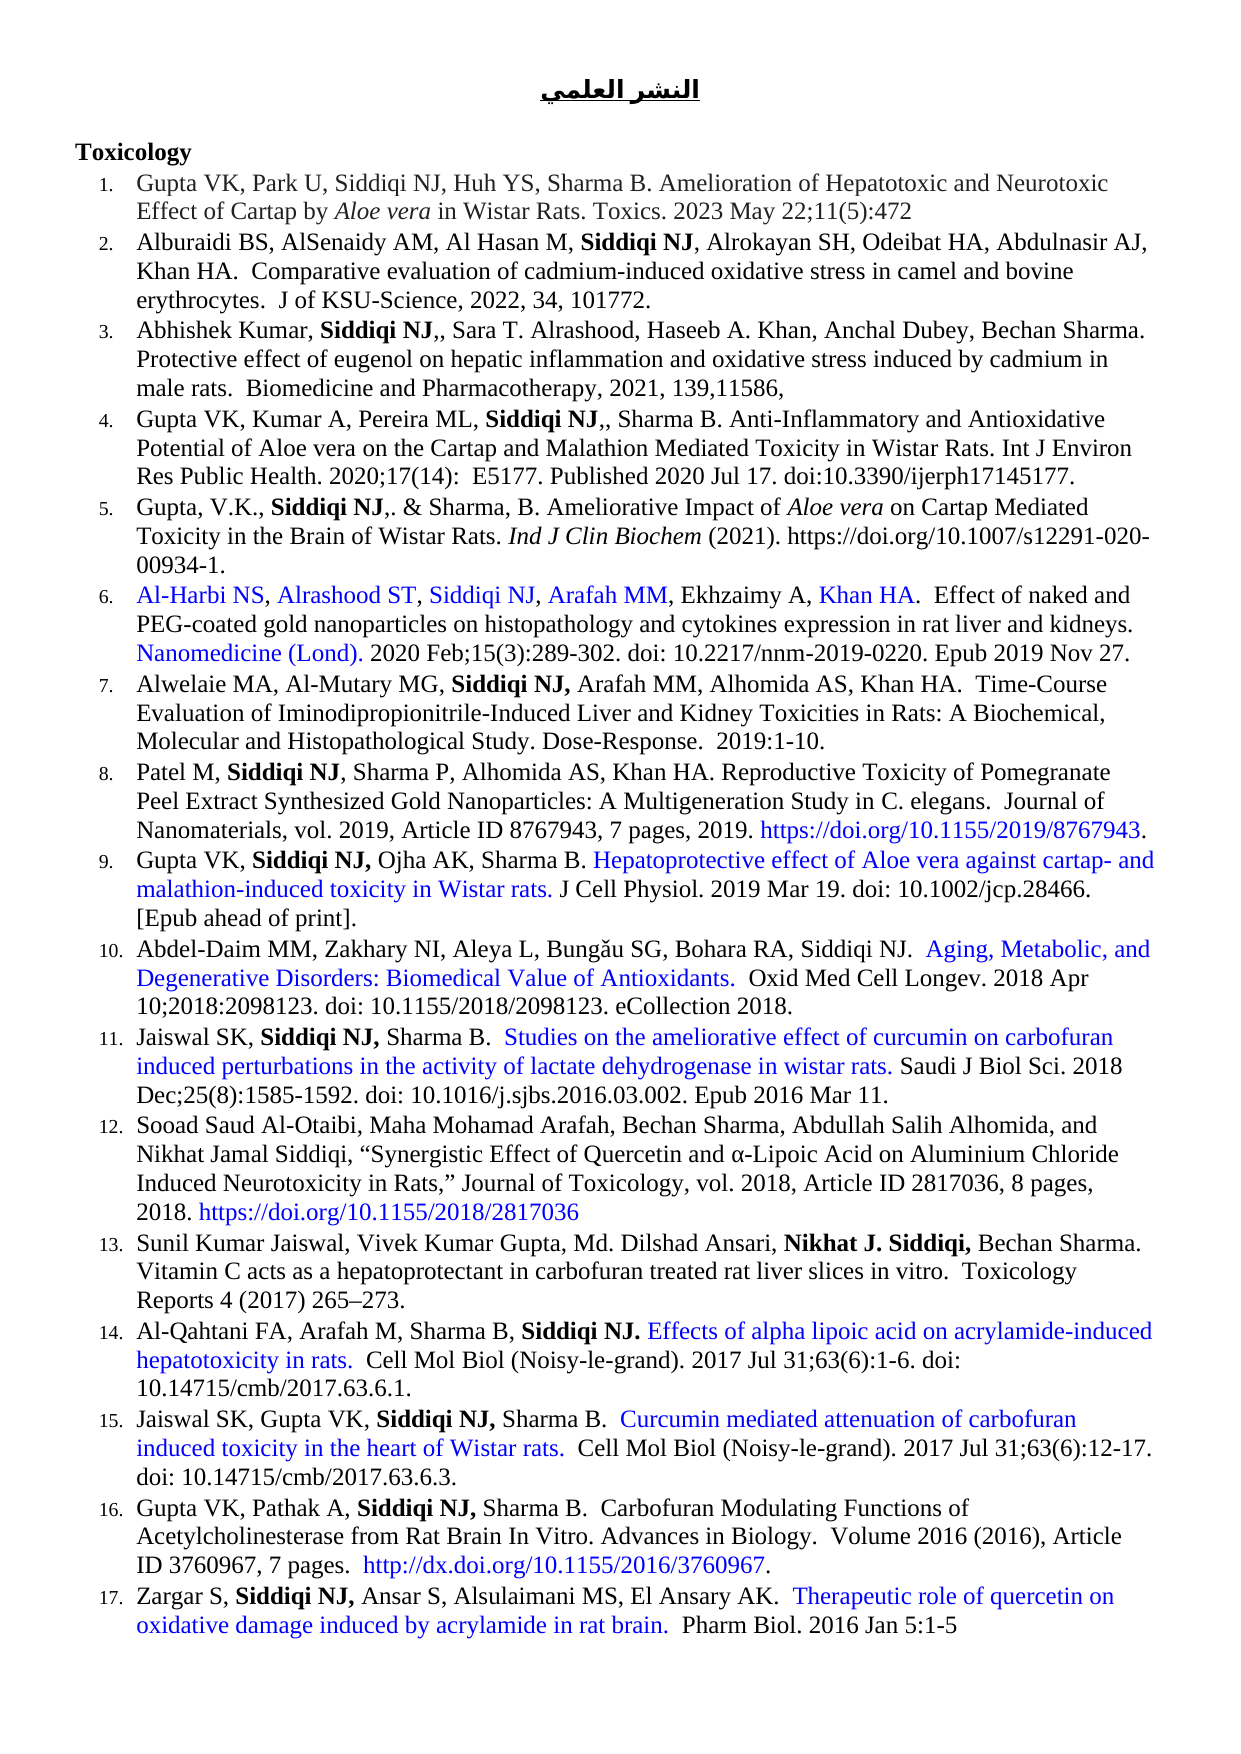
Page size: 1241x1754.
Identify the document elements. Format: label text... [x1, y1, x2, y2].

list Gupta VK, Siddiqi NJ, Ojha AK, Sharma B. Hepatoprotective effect of Aloe vera against cartap- and malathion-induced toxicity in Wistar rats. J Cell Physiol. 2019 Mar 19. doi: 10.1002/jcp.28466. [Epub ahead of print]. [98, 846, 1158, 932]
list Patel M, Siddiqi NJ, Sharma P, Alhomida AS, Khan HA. Reproductive Toxicity of Pomegranate Peel Extract Synthesized Gold Nanoparticles: A Multigeneration Study in C. elegans. Journal of Nanomaterials, vol. 2019, Article ID 8767943, 7 pages, 2019. https://doi.org/10.1155/2019/8767943. [98, 757, 1158, 843]
list Al-Harbi NS, Alrashood ST, Siddiqi NJ, Arafah MM, Ekhzaimy A, Khan HA. Effect of naked and PEG-coated gold nanoparticles on histopathology and cytokines expression in rat liver and kidneys. Nanomedicine (Lond). 2020 Feb;15(3):289-302. doi: 10.2217/nnm-2019-0220. Epub 2019 Nov 27. [98, 581, 1158, 667]
list Gupta VK, Pathak A, Siddiqi NJ, Sharma B. Carbofuran Modulating Functions of Acetylcholinesterase from Rat Brain In Vitro. Advances in Biology. Volume 2016 (2016), Article ID 3760967, 7 pages. http://dx.doi.org/10.1155/2016/3760967. [98, 1493, 1158, 1579]
list Alwelaie MA, Al-Mutary MG, Siddiqi NJ, Arafah MM, Alhomida AS, Khan HA. Time-Course Evaluation of Iminodipropionitrile-Induced Liver and Kidney Toxicities in Rats: A Biochemical, Molecular and Histopathological Study. Dose-Response. 2019:1-10. [98, 669, 1158, 755]
list Al-Qahtani FA, Arafah M, Sharma B, Siddiqi NJ. Effects of alpha lipoic acid on acrylamide-induced hepatotoxicity in rats. Cell Mol Biol (Noisy-le-grand). 2017 Jul 31;63(6):1-6. doi: 10.14715/cmb/2017.63.6.1. [98, 1316, 1158, 1402]
list Abhishek Kumar, Siddiqi NJ,, Sara T. Alrashood, Haseeb A. Khan, Anchal Dubey, Bechan Sharma. Protective effect of eugenol on hepatic inflammation and oxidative stress induced by cadmium in male rats. Biomedicine and Pharmacotherapy, 2021, 139,11586, [98, 316, 1158, 402]
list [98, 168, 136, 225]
list Zargar S, Siddiqi NJ, Ansar S, Alsulaimani MS, El Ansary AK. Therapeutic role of quercetin on oxidative damage induced by acrylamide in rat brain. Pharm Biol. 2016 Jan 5:1-5 [98, 1581, 1158, 1638]
list Gupta VK, Park U, Siddiqi NJ, Huh YS, Sharma B. Amelioration of Hepatotoxic and Neurotoxic Effect of Cartap by Aloe vera in Wistar Rats. Toxics. 2023 May 22;11(5):472 [912, 168, 1158, 225]
text Toxicology [75, 137, 1158, 166]
list Jaiswal SK, Gupta VK, Siddiqi NJ, Sharma B. Curcumin mediated attenuation of carbofuran induced toxicity in the heart of Wistar rats. Cell Mol Biol (Noisy-le-grand). 2017 Jul 31;63(6):12-17. doi: 10.14715/cmb/2017.63.6.3. [98, 1404, 1158, 1491]
list Abdel-Daim MM, Zakhary NI, Aleya L, Bungǎu SG, Bohara RA, Siddiqi NJ. Aging, Metabolic, and Degenerative Disorders: Biomedical Value of Antioxidants. Oxid Med Cell Longev. 2018 Apr 10;2018:2098123. doi: 10.1155/2018/2098123. eCollection 2018. [98, 934, 1158, 1020]
text النشر العلمي [75, 75, 1164, 104]
list Gupta, V.K., Siddiqi NJ,. & Sharma, B. Ameliorative Impact of Aloe vera on Cartap Mediated Toxicity in the Brain of Wistar Rats. Ind J Clin Biochem (2021). https://doi.org/10.1007/s12291-020-00934-1. [98, 492, 1158, 578]
list Gupta VK, Kumar A, Pereira ML, Siddiqi NJ,, Sharma B. Anti-Inflammatory and Antioxidative Potential of Aloe vera on the Cartap and Malathion Mediated Toxicity in Wistar Rats. Int J Environ Res Public Health. 2020;17(14): E5177. Published 2020 Jul 17. doi:10.3390/ijerph17145177. [98, 404, 1158, 490]
list Sunil Kumar Jaiswal, Vivek Kumar Gupta, Md. Dilshad Ansari, Nikhat J. Siddiqi, Bechan Sharma. Vitamin C acts as a hepatoprotectant in carbofuran treated rat liver slices in vitro. Toxicology Reports 4 (2017) 265–273. [98, 1228, 1158, 1314]
list Sooad Saud Al-Otaibi, Maha Mohamad Arafah, Bechan Sharma, Abdullah Salih Alhomida, and Nikhat Jamal Siddiqi, “Synergistic Effect of Quercetin and α-Lipoic Acid on Aluminium Chloride Induced Neurotoxicity in Rats,” Journal of Toxicology, vol. 2018, Article ID 2817036, 8 pages, 2018. https://doi.org/10.1155/2018/2817036 [98, 1111, 1158, 1226]
list Jaiswal SK, Siddiqi NJ, Sharma B. Studies on the ameliorative effect of curcumin on carbofuran induced perturbations in the activity of lactate dehydrogenase in wistar rats. Saudi J Biol Sci. 2018 Dec;25(8):1585-1592. doi: 10.1016/j.sjbs.2016.03.002. Epub 2016 Mar 11. [98, 1022, 1158, 1108]
list Alburaidi BS, AlSenaidy AM, Al Hasan M, Siddiqi NJ, Alrokayan SH, Odeibat HA, Abdulnasir AJ, Khan HA. Comparative evaluation of cadmium-induced oxidative stress in camel and bovine erythrocytes. J of KSU-Science, 2022, 34, 101772. [98, 227, 1158, 313]
